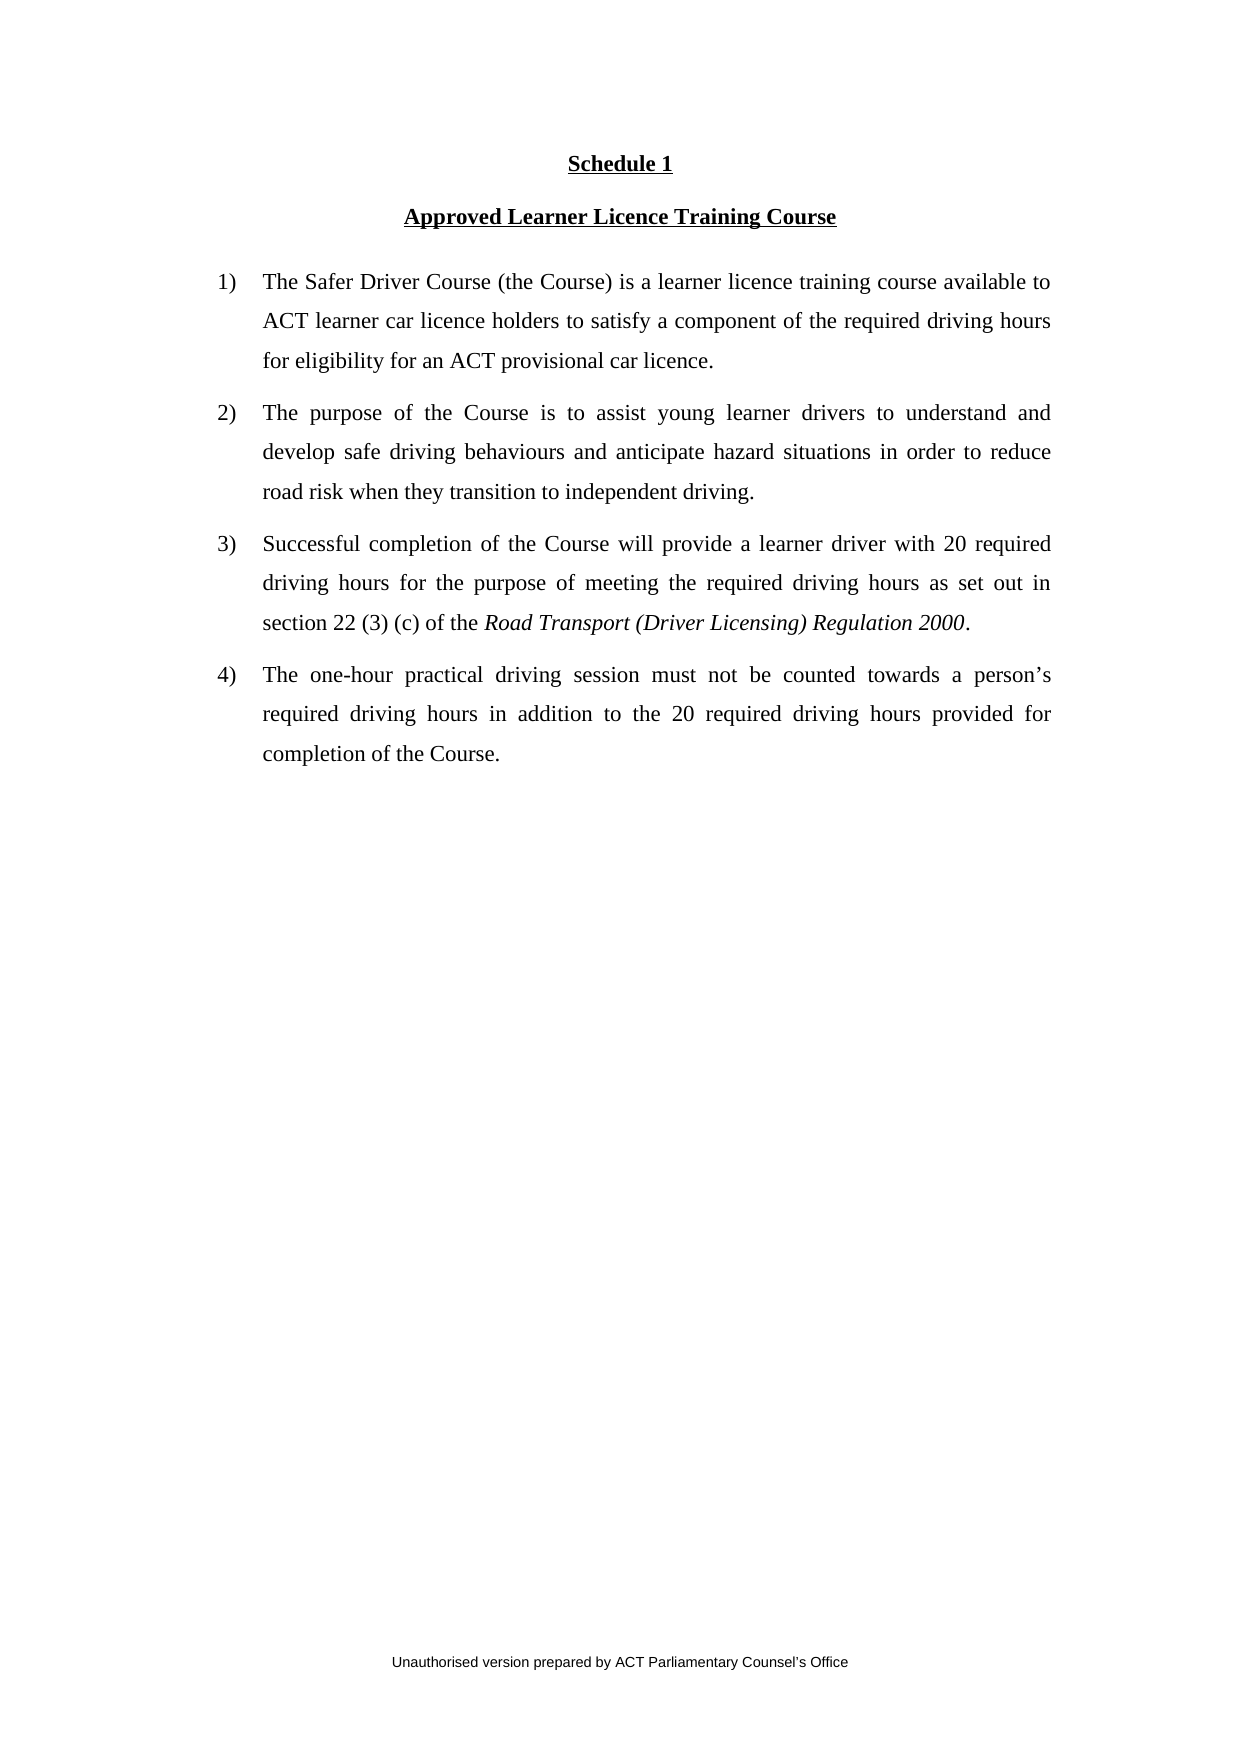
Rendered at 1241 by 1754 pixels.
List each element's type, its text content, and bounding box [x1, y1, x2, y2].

list The Safer Driver Course (the Course) is a learner licence training course available to ACT learner car licence holders to satisfy a component of the required driving hours for eligibility for an ACT provisional car licence. [217, 268, 1053, 373]
text Schedule 1 [187, 150, 1053, 176]
list The purpose of the Course is to assist young learner drivers to understand and develop safe driving behaviours and anticipate hazard situations in order to reduce road risk when they transition to independent driving. [217, 399, 1053, 504]
text Approved Learner Licence Training Course [187, 203, 1053, 229]
list The one-hour practical driving session must not be counted towards a person’s required driving hours in addition to the 20 required driving hours provided for completion of the Course. [217, 661, 1053, 766]
list Successful completion of the Course will provide a learner driver with 20 required driving hours for the purpose of meeting the required driving hours as set out in section 22 (3) (c) of the Road Transport (Driver Licensing) Regulation 2000. [217, 530, 1053, 635]
